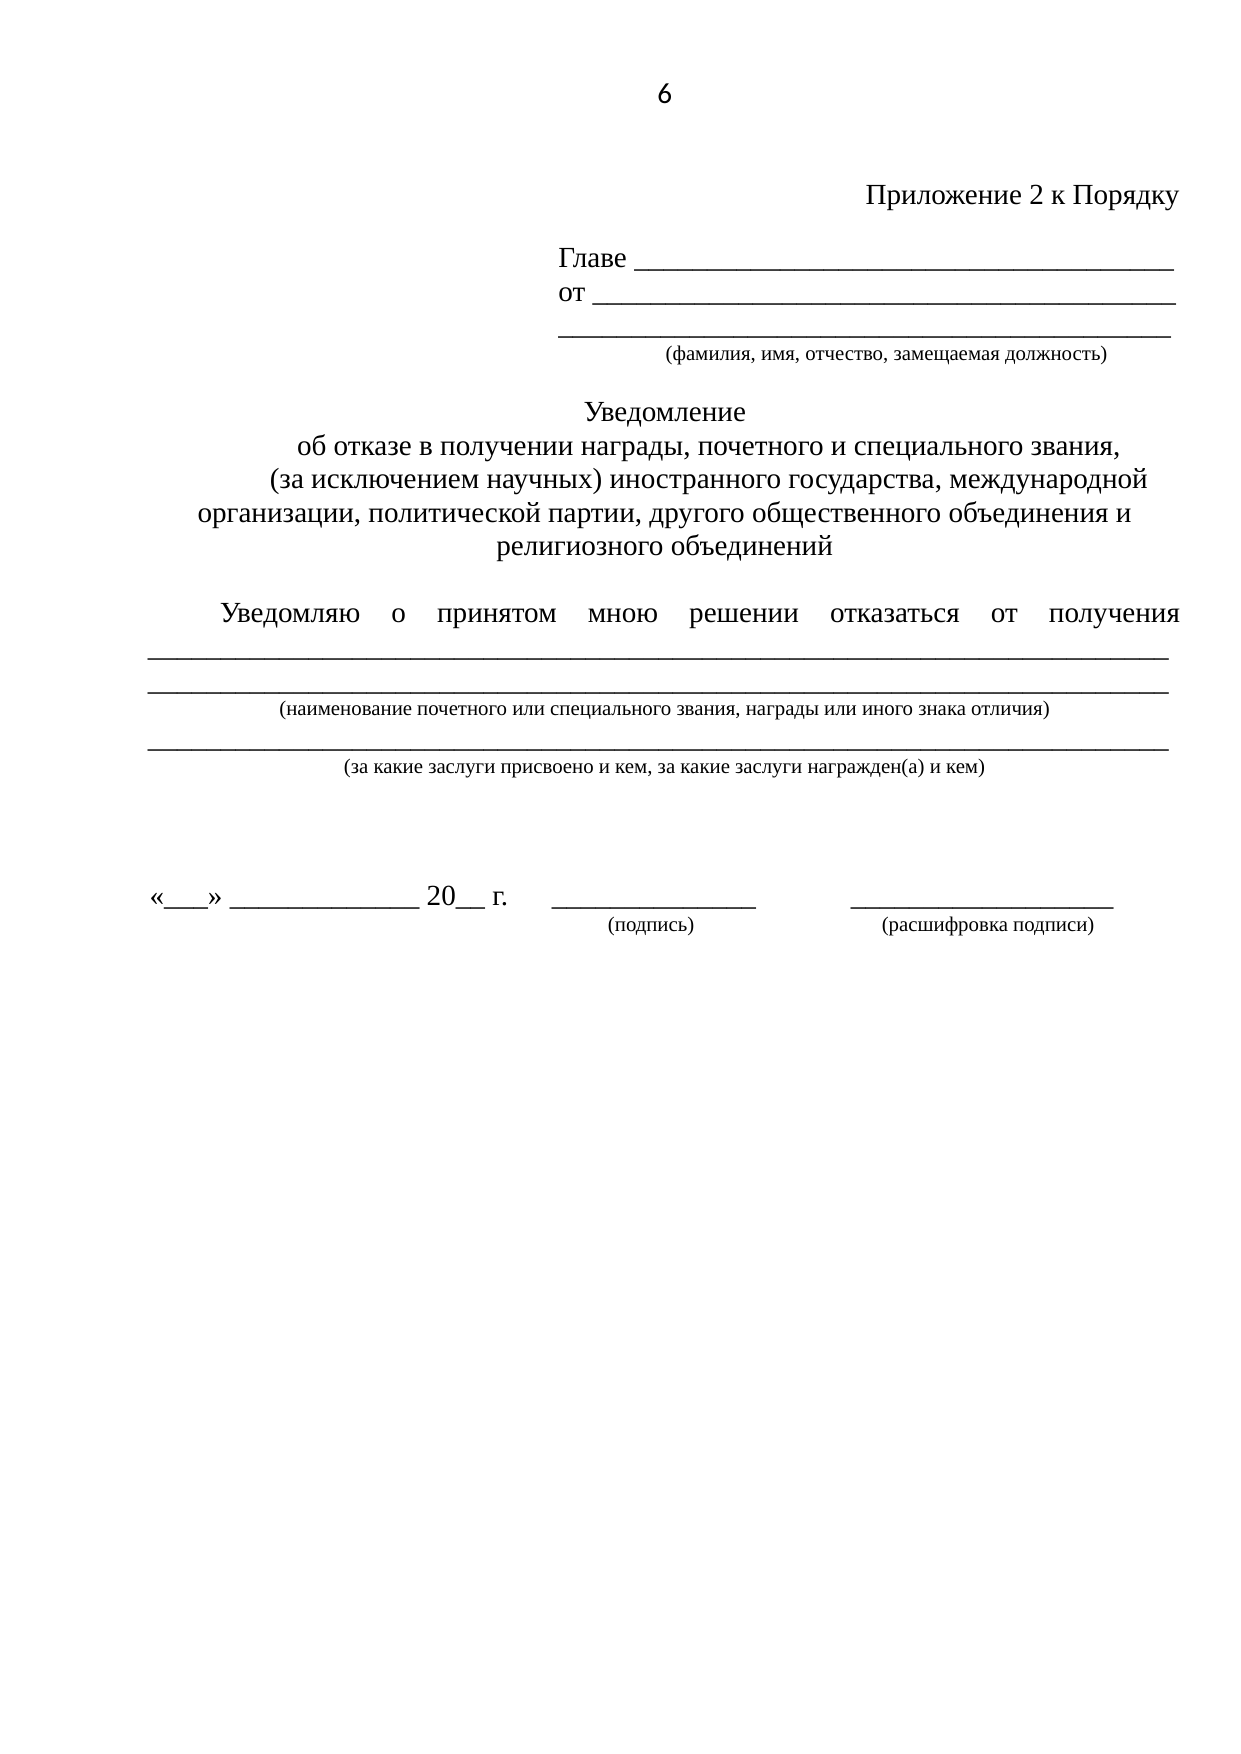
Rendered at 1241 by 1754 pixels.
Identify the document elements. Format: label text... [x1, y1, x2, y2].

text Уведомление [148, 394, 1181, 428]
text (подпись) (расшифровка подписи) [148, 912, 1181, 936]
text (наименование почетного или специального звания, награды или иного знака отличия) [148, 696, 1181, 720]
text __________________________________________ [148, 307, 1181, 341]
text (за исключением научных) иностранного государства, международной организации, политической партии, другого общественного объединения и религиозного объединений [148, 461, 1181, 562]
text Уведомляю о принятом мною решении отказаться от получения ____________________________________________________________________________________________________________________________________________ [148, 596, 1181, 696]
text (за какие заслуги присвоено и кем, за какие заслуги награжден(а) и кем) [148, 754, 1181, 778]
text (фамилия, имя, отчество, замещаемая должность) [148, 341, 1181, 365]
text об отказе в получении награды, почетного и специального звания, [148, 428, 1181, 461]
text Приложение 2 к Порядку [479, 177, 1181, 211]
text «___» _____________ 20__ г. ______________ __________________ [148, 878, 1181, 912]
text от ________________________________________ [148, 274, 1181, 307]
text ______________________________________________________________________ [148, 720, 1181, 754]
text Главе _____________________________________ [148, 240, 1181, 274]
